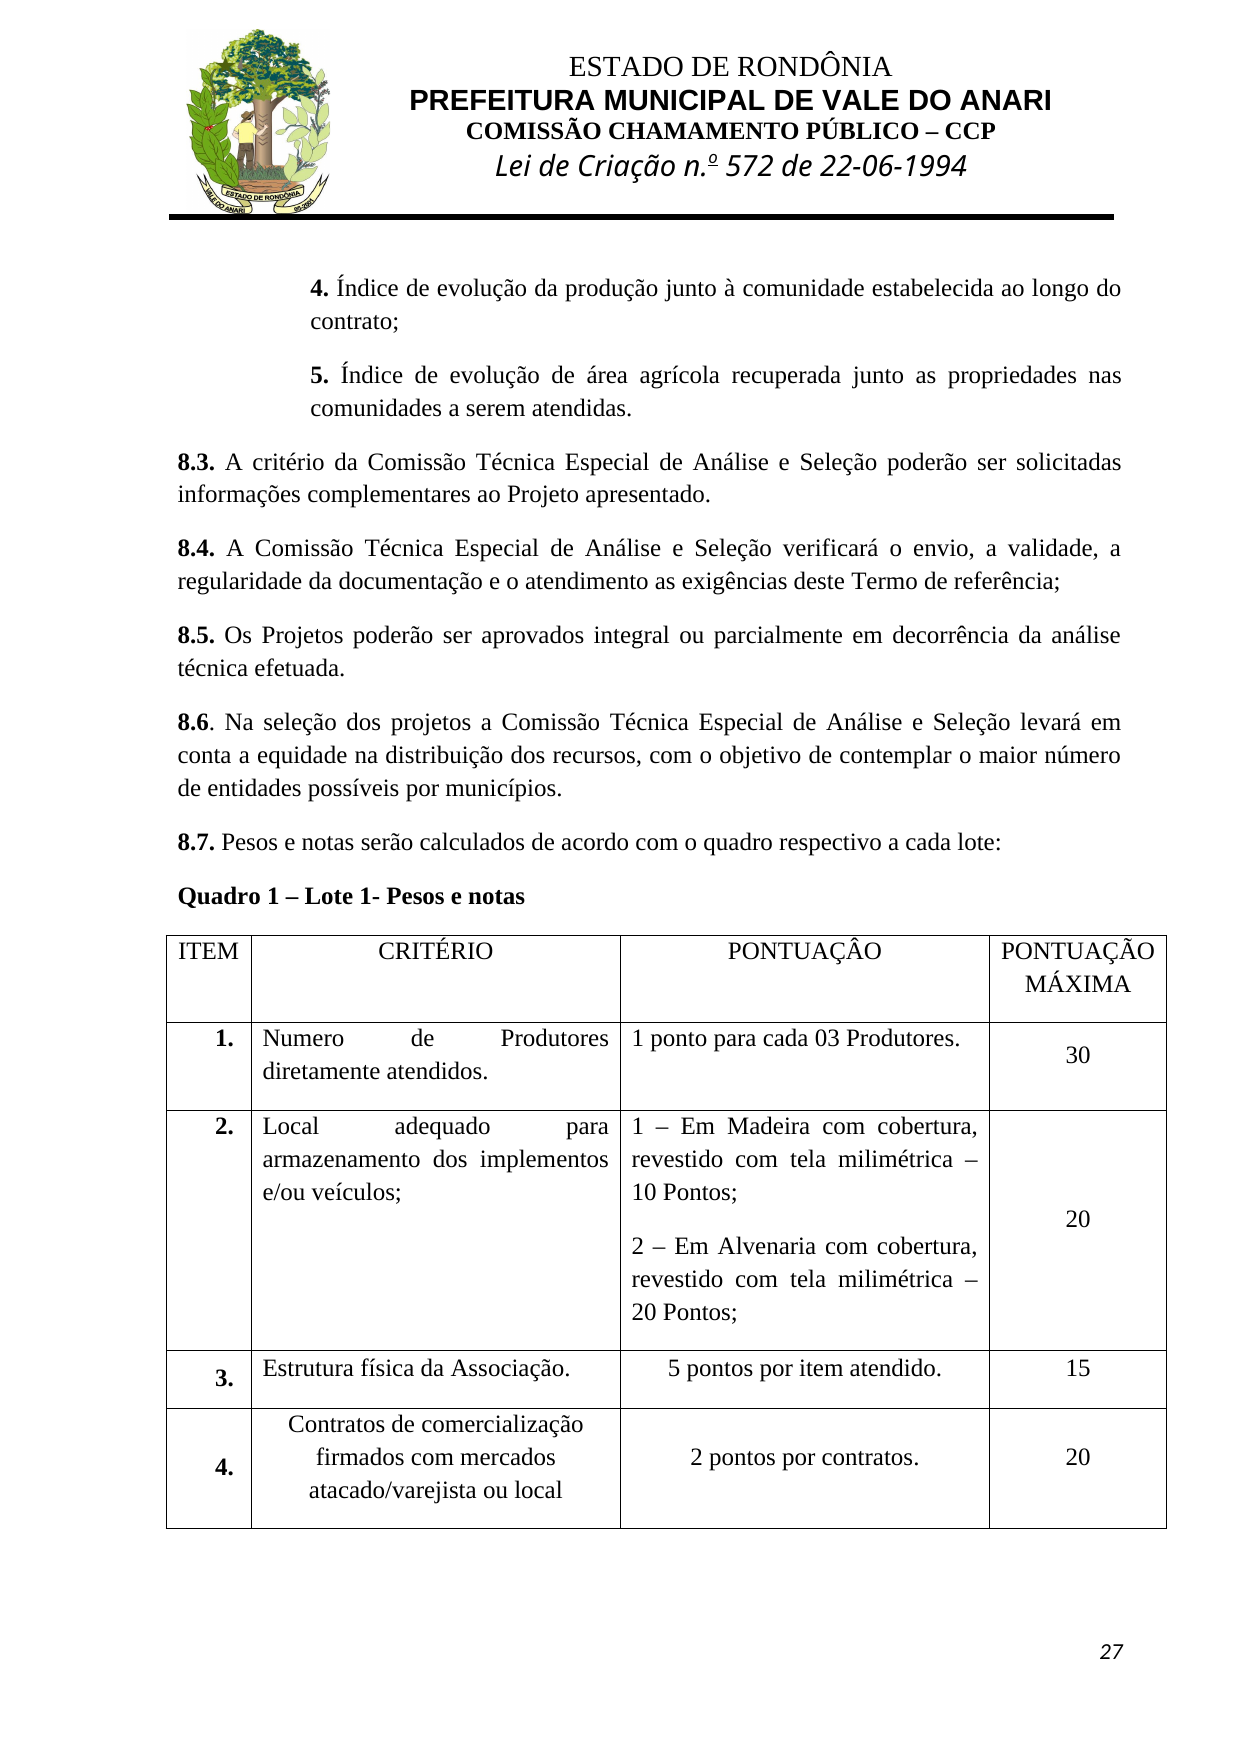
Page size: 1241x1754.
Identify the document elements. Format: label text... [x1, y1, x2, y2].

table_cell 2 pontos por contratos. [621, 1409, 989, 1528]
text 8.5. Os Projetos poderão ser aprovados integral ou parcialmente em decorrência da análise técnica efetuada. [177, 620, 1122, 682]
table_cell 20 [990, 1111, 1166, 1350]
text 8.7. Pesos e notas serão calculados de acordo com o quadro respectivo a cada lote: [177, 827, 1122, 856]
table_cell Local adequado para armazenamento dos implementos e/ou veículos; [252, 1111, 620, 1350]
table_cell [167, 1023, 251, 1110]
table_cell [167, 1409, 251, 1528]
table_cell 30 [990, 1023, 1166, 1110]
text 5. Índice de evolução de área agrícola recuperada junto as propriedades nas comunidades a serem atendidas. [310, 360, 1122, 421]
table_cell [167, 1351, 251, 1408]
table_header CRITÉRIO [252, 936, 620, 1022]
text 8.3. A critério da Comissão Técnica Especial de Análise e Seleção poderão ser solicitadas informações complementares ao Projeto apresentado. [177, 447, 1122, 508]
table_cell 15 [990, 1351, 1166, 1408]
table_cell Numero de Produtores diretamente atendidos. [252, 1023, 620, 1110]
table_header PONTUAÇÂO [621, 936, 989, 1022]
table_cell Estrutura física da Associação. [252, 1351, 620, 1408]
text 4. Índice de evolução da produção junto à comunidade estabelecida ao longo do contrato; [310, 273, 1122, 334]
text Quadro 1 – Lote 1- Pesos e notas [177, 881, 1122, 910]
table_header ITEM [167, 936, 251, 1022]
table_cell [167, 1111, 251, 1350]
table_cell 1 – Em Madeira com cobertura, revestido com tela milimétrica – 10 Pontos; 2 – Em Alvenaria com cobertura, revestido com tela milimétrica – 20 Pontos; [621, 1111, 989, 1350]
picture [186, 29, 331, 214]
table_cell Contratos de comercialização firmados com mercados atacado/varejista ou local [252, 1409, 620, 1528]
table_header PONTUAÇÃO MÁXIMA [990, 936, 1166, 1022]
table_cell 5 pontos por item atendido. [621, 1351, 989, 1408]
text 8.4. A Comissão Técnica Especial de Análise e Seleção verificará o envio, a validade, a regularidade da documentação e o atendimento as exigências deste Termo de referência; [177, 533, 1122, 595]
text 8.6. Na seleção dos projetos a Comissão Técnica Especial de Análise e Seleção levará em conta a equidade na distribuição dos recursos, com o objetivo de contemplar o maior número de entidades possíveis por municípios. [177, 707, 1122, 802]
table_cell 1 ponto para cada 03 Produtores. [621, 1023, 989, 1110]
table_cell 20 [990, 1409, 1166, 1528]
